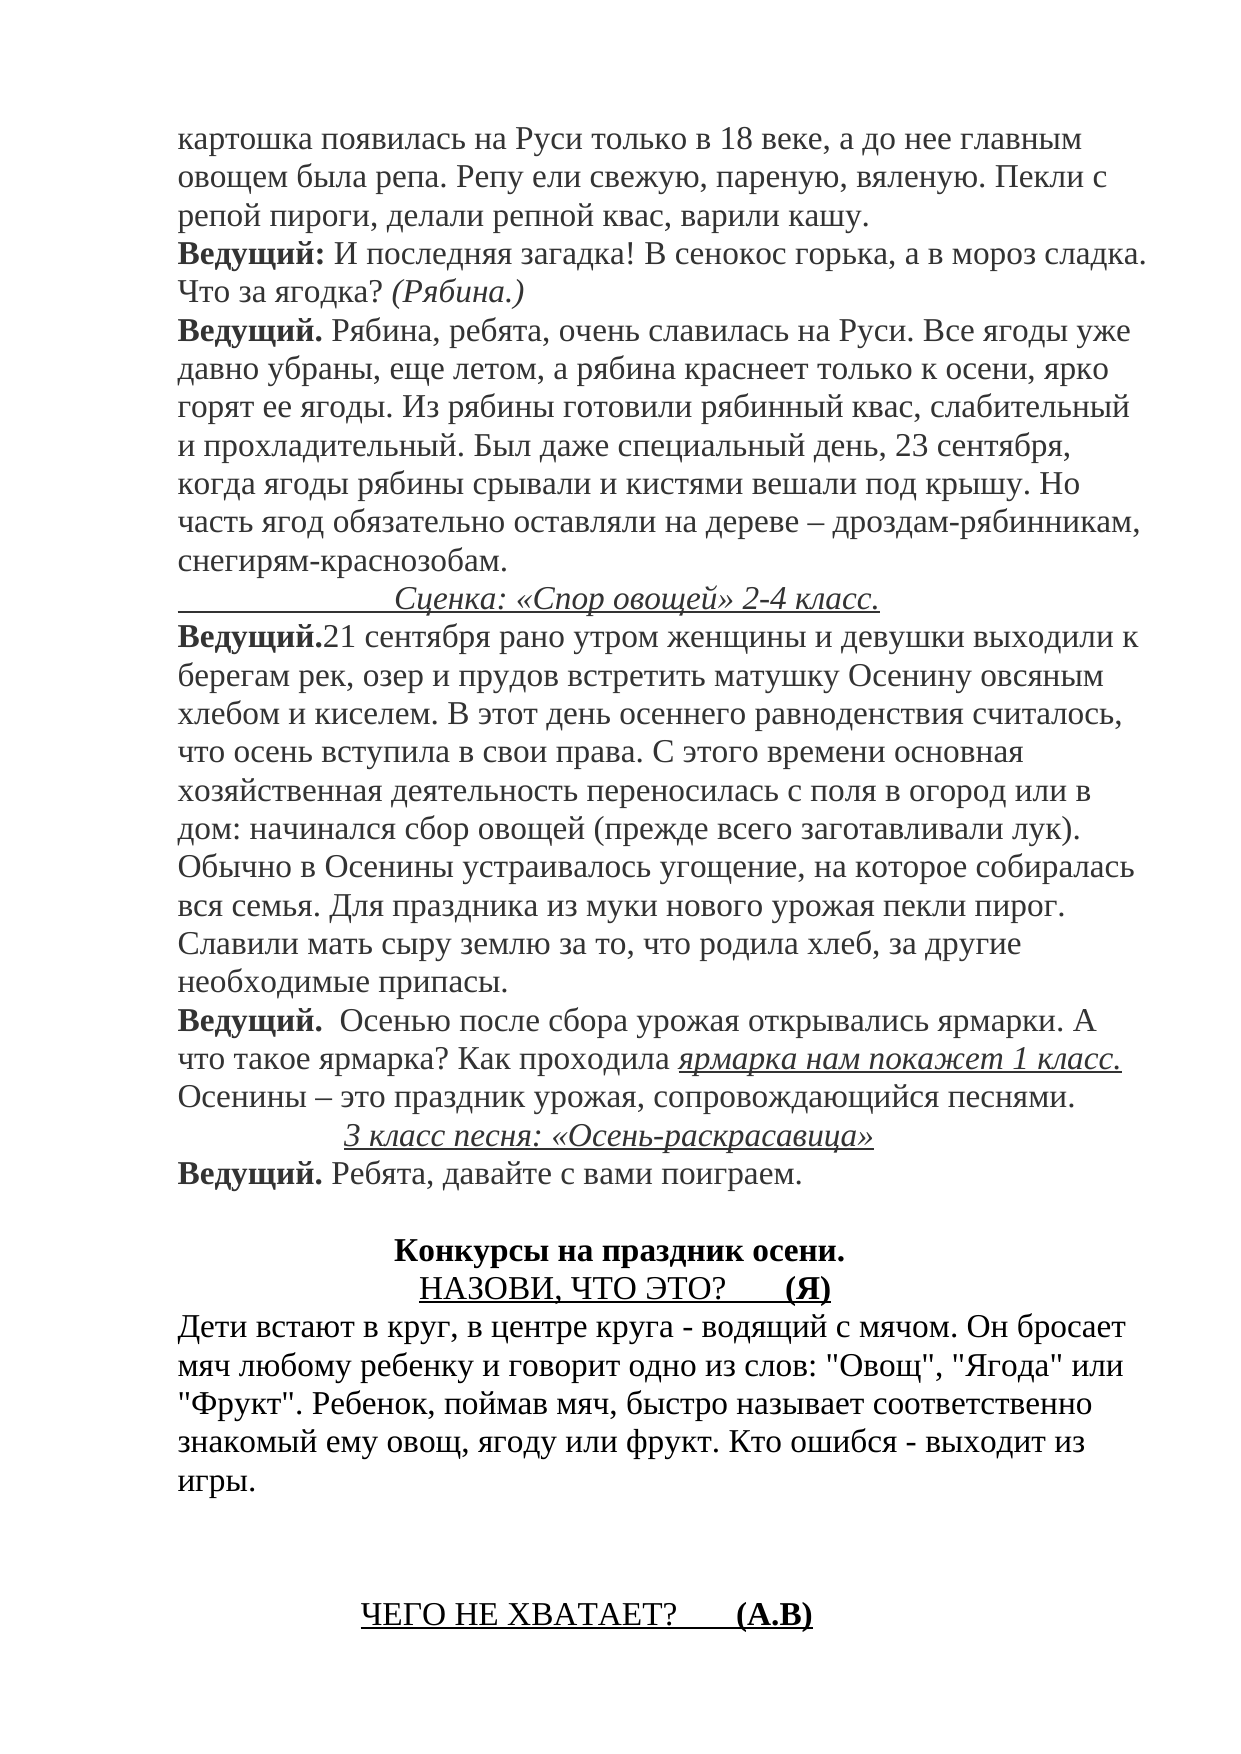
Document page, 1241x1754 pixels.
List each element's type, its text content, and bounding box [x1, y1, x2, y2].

text Ведущий.21 сентября рано утром женщины и девушки выходили к берегам рек, озер и прудов встретить матушку Осенину овсяным хлебом и киселем. В этот день осеннего равноденствия считалось, что осень вступила в свои права. С этого времени основная хозяйственная деятельность переносилась с поля в огород или в дом: начинался сбор овощей (прежде всего заготавливали лук). Обычно в Осенины устраивалось угощение, на которое собиралась вся семья. Для праздника из муки нового урожая пекли пирог. Славили мать сыру землю за то, что родила хлеб, за другие необходимые припасы. [177, 616, 1152, 1000]
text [177, 118, 1152, 233]
text Ведущий. Ребята, давайте с вами поиграем. [177, 1153, 1152, 1191]
text ЧЕГО НЕ ХВАТАЕТ? (А.В) [177, 1594, 1152, 1632]
text Ведущий. Рябина, ребята, очень славилась на Руси. Все ягоды уже давно убраны, еще летом, а рябина краснеет только к осени, ярко горят ее ягоды. Из рябины готовили рябинный квас, слабительный и прохладительный. Был даже специальный день, 23 сентября, когда ягоды рябины срывали и кистями вешали под крышу. Но часть ягод обязательно оставляли на дереве – дроздам-рябинникам, снегирям-краснозобам. [177, 310, 1152, 578]
text Ведущий. Осенью после сбора урожая открывались ярмарки. А что такое ярмарка? Как проходила ярмарка нам покажет 1 класс. [177, 1000, 1152, 1076]
text Ведущий: И последняя загадка! В сенокос горька, а в мороз сладка. Что за ягодка? (Рябина.) [177, 233, 1152, 310]
text НАЗОВИ, ЧТО ЭТО? (Я) [177, 1268, 1152, 1306]
text Конкурсы на праздник осени. [177, 1230, 1152, 1268]
text Дети встают в круг, в центре круга - водящий с мячом. Он бросает мяч любому ребенку и говорит одно из слов: "Овощ", "Ягода" или "Фрукт". Ребенок, поймав мяч, быстро называет соответственно знакомый ему овощ, ягоду или фрукт. Кто ошибся - выходит из игры. [177, 1306, 1152, 1527]
text 3 класс песня: «Осень-раскрасавица» [177, 1115, 1152, 1153]
text Сценка: «Спор овощей» 2-4 класс. [177, 578, 1152, 616]
text Осенины – это праздник урожая, сопровождающийся песнями. [177, 1076, 1152, 1115]
